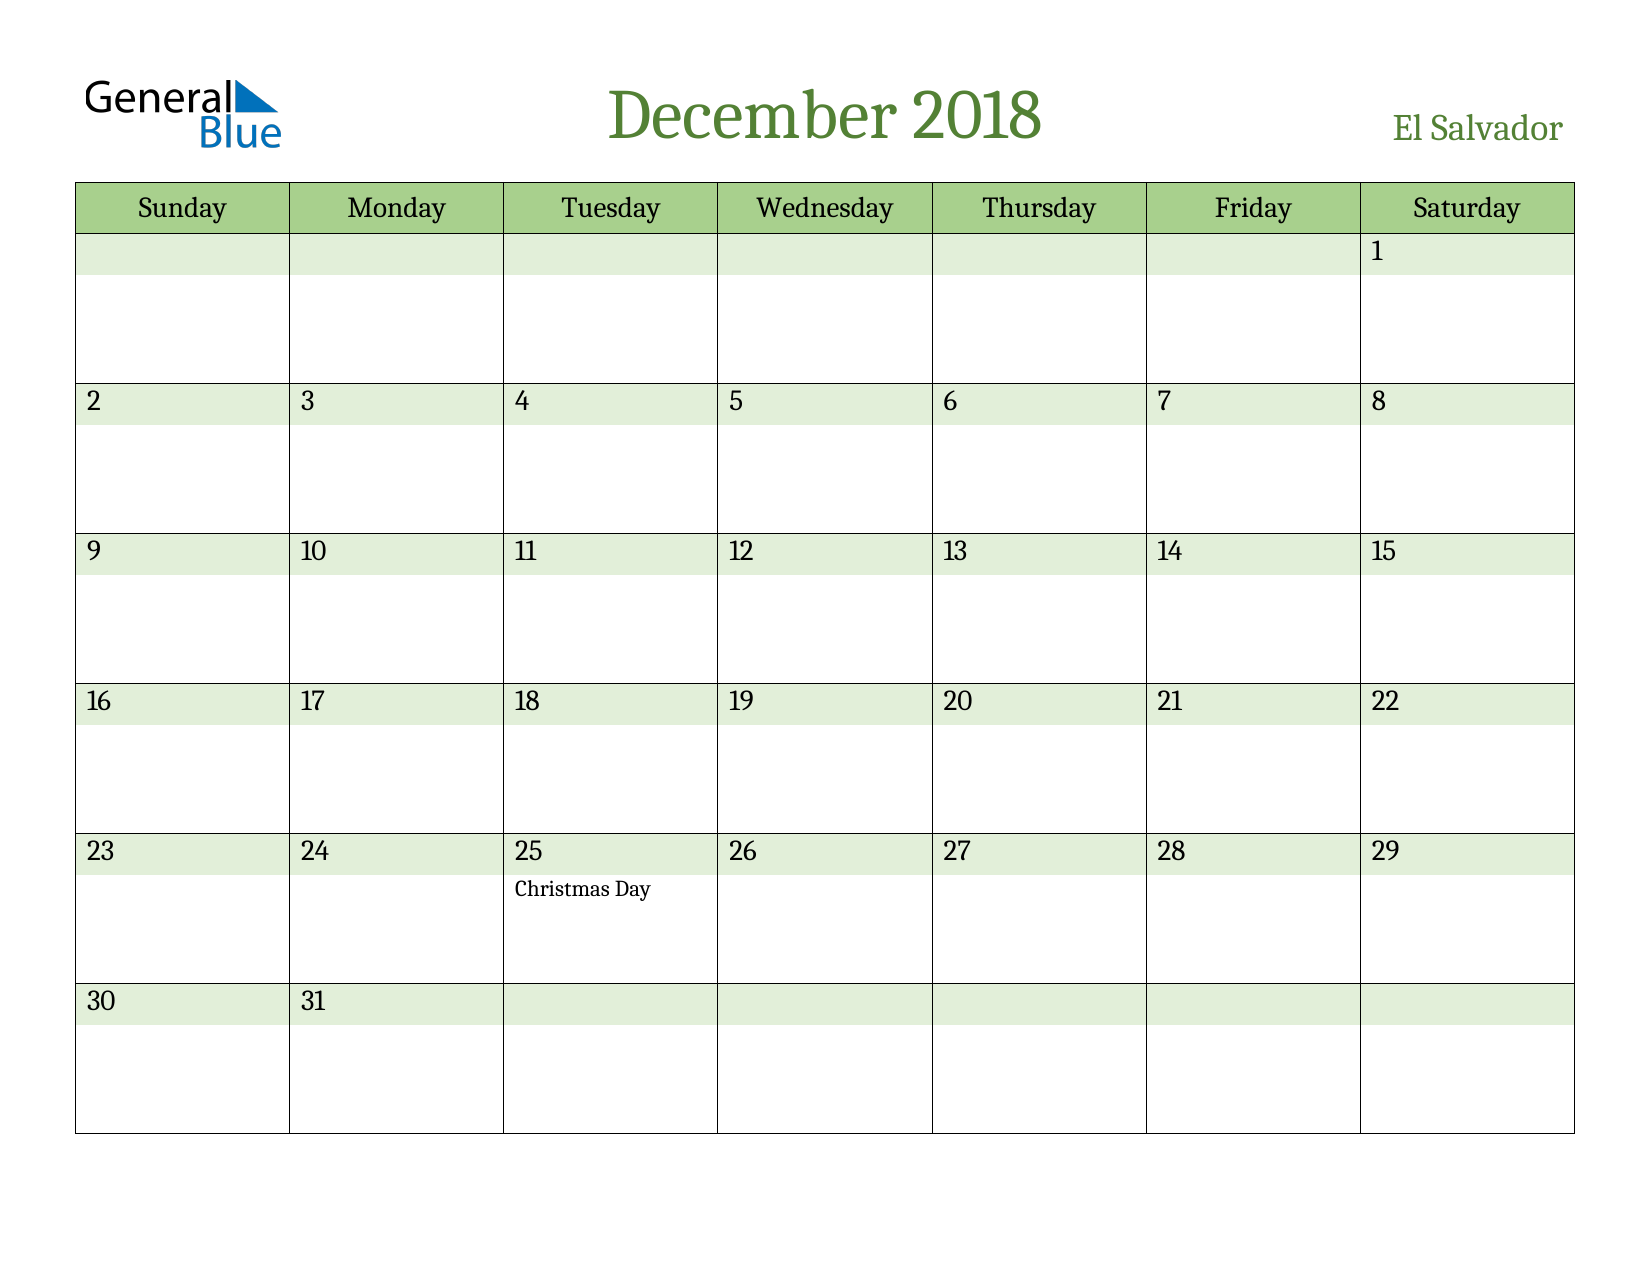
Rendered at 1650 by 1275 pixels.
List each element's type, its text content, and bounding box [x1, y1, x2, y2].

table_cell [504, 725, 717, 833]
table_cell 20 [933, 684, 1146, 725]
table_cell Monday [290, 183, 503, 233]
table_cell 29 [1361, 834, 1574, 875]
table_cell [1361, 575, 1574, 683]
table_cell [718, 984, 932, 1025]
table_cell [933, 875, 1146, 983]
table_cell [933, 984, 1146, 1025]
table_cell 27 [933, 834, 1146, 875]
table_cell [1147, 875, 1360, 983]
table_cell [1147, 725, 1360, 833]
table_cell 9 [76, 534, 289, 575]
table_cell [1147, 234, 1360, 275]
table_cell [718, 1025, 932, 1133]
table_cell [290, 725, 503, 833]
table_cell [504, 234, 717, 275]
table_cell 4 [504, 384, 717, 425]
table_cell 7 [1147, 384, 1360, 425]
table_cell 31 [290, 984, 503, 1025]
table_cell 1 [1361, 234, 1574, 275]
table_cell [933, 725, 1146, 833]
table_cell 14 [1147, 534, 1360, 575]
table_cell 24 [290, 834, 503, 875]
table_cell [504, 275, 717, 383]
table_cell Saturday [1361, 183, 1574, 233]
table_cell Friday [1147, 183, 1360, 233]
table_cell [1361, 425, 1574, 533]
table_cell [290, 1025, 503, 1133]
table_cell [76, 575, 289, 683]
table_cell [933, 234, 1146, 275]
table_cell 16 [76, 684, 289, 725]
table_cell [76, 725, 289, 833]
table_cell [718, 575, 932, 683]
table_cell 23 [76, 834, 289, 875]
table_cell [933, 275, 1146, 383]
table_cell [1361, 984, 1574, 1025]
table_cell [933, 425, 1146, 533]
table_cell [718, 875, 932, 983]
table_cell 19 [718, 684, 932, 725]
table_cell [290, 875, 503, 983]
table_cell [718, 234, 932, 275]
table_cell [290, 275, 503, 383]
table_cell 30 [76, 984, 289, 1025]
table_cell [504, 425, 717, 533]
table_cell Sunday [76, 183, 289, 233]
table_cell Thursday [933, 183, 1146, 233]
table_cell 17 [290, 684, 503, 725]
table_cell [290, 425, 503, 533]
table_header [76, 75, 503, 182]
table_cell [1147, 1025, 1360, 1133]
table_cell [504, 575, 717, 683]
table_cell [290, 575, 503, 683]
table_cell [933, 575, 1146, 683]
table_header El Salvador [1146, 75, 1574, 182]
table_cell Tuesday [504, 183, 717, 233]
table_cell 18 [504, 684, 717, 725]
table_cell Wednesday [718, 183, 932, 233]
table_cell [504, 1025, 717, 1133]
table_cell 26 [718, 834, 932, 875]
table_cell [76, 1025, 289, 1133]
table_cell [1361, 875, 1574, 983]
table_cell [933, 1025, 1146, 1133]
table_cell 6 [933, 384, 1146, 425]
table_cell [290, 234, 503, 275]
table_cell [718, 425, 932, 533]
table_cell 13 [933, 534, 1146, 575]
table_cell 15 [1361, 534, 1574, 575]
table_cell 5 [718, 384, 932, 425]
table_cell [1361, 1025, 1574, 1133]
table_cell 8 [1361, 384, 1574, 425]
table_cell [504, 984, 717, 1025]
table_cell 21 [1147, 684, 1360, 725]
table_cell [1361, 725, 1574, 833]
table_cell 2 [76, 384, 289, 425]
table_cell 25 [504, 834, 717, 875]
table_cell Christmas Day [504, 875, 717, 983]
table_cell 28 [1147, 834, 1360, 875]
table_cell [1361, 275, 1574, 383]
table_cell [1147, 275, 1360, 383]
table_cell 22 [1361, 684, 1574, 725]
table_cell 10 [290, 534, 503, 575]
table_cell 3 [290, 384, 503, 425]
table_cell [718, 725, 932, 833]
table_cell [1147, 425, 1360, 533]
table_header December 2018 [504, 75, 1146, 182]
table_cell [1147, 575, 1360, 683]
picture [86, 80, 281, 148]
table_cell [76, 425, 289, 533]
table_cell 11 [504, 534, 717, 575]
table_cell [76, 234, 289, 275]
table_cell [76, 275, 289, 383]
table_cell 12 [718, 534, 932, 575]
table_cell [76, 875, 289, 983]
table_cell [1147, 984, 1360, 1025]
table_cell [718, 275, 932, 383]
